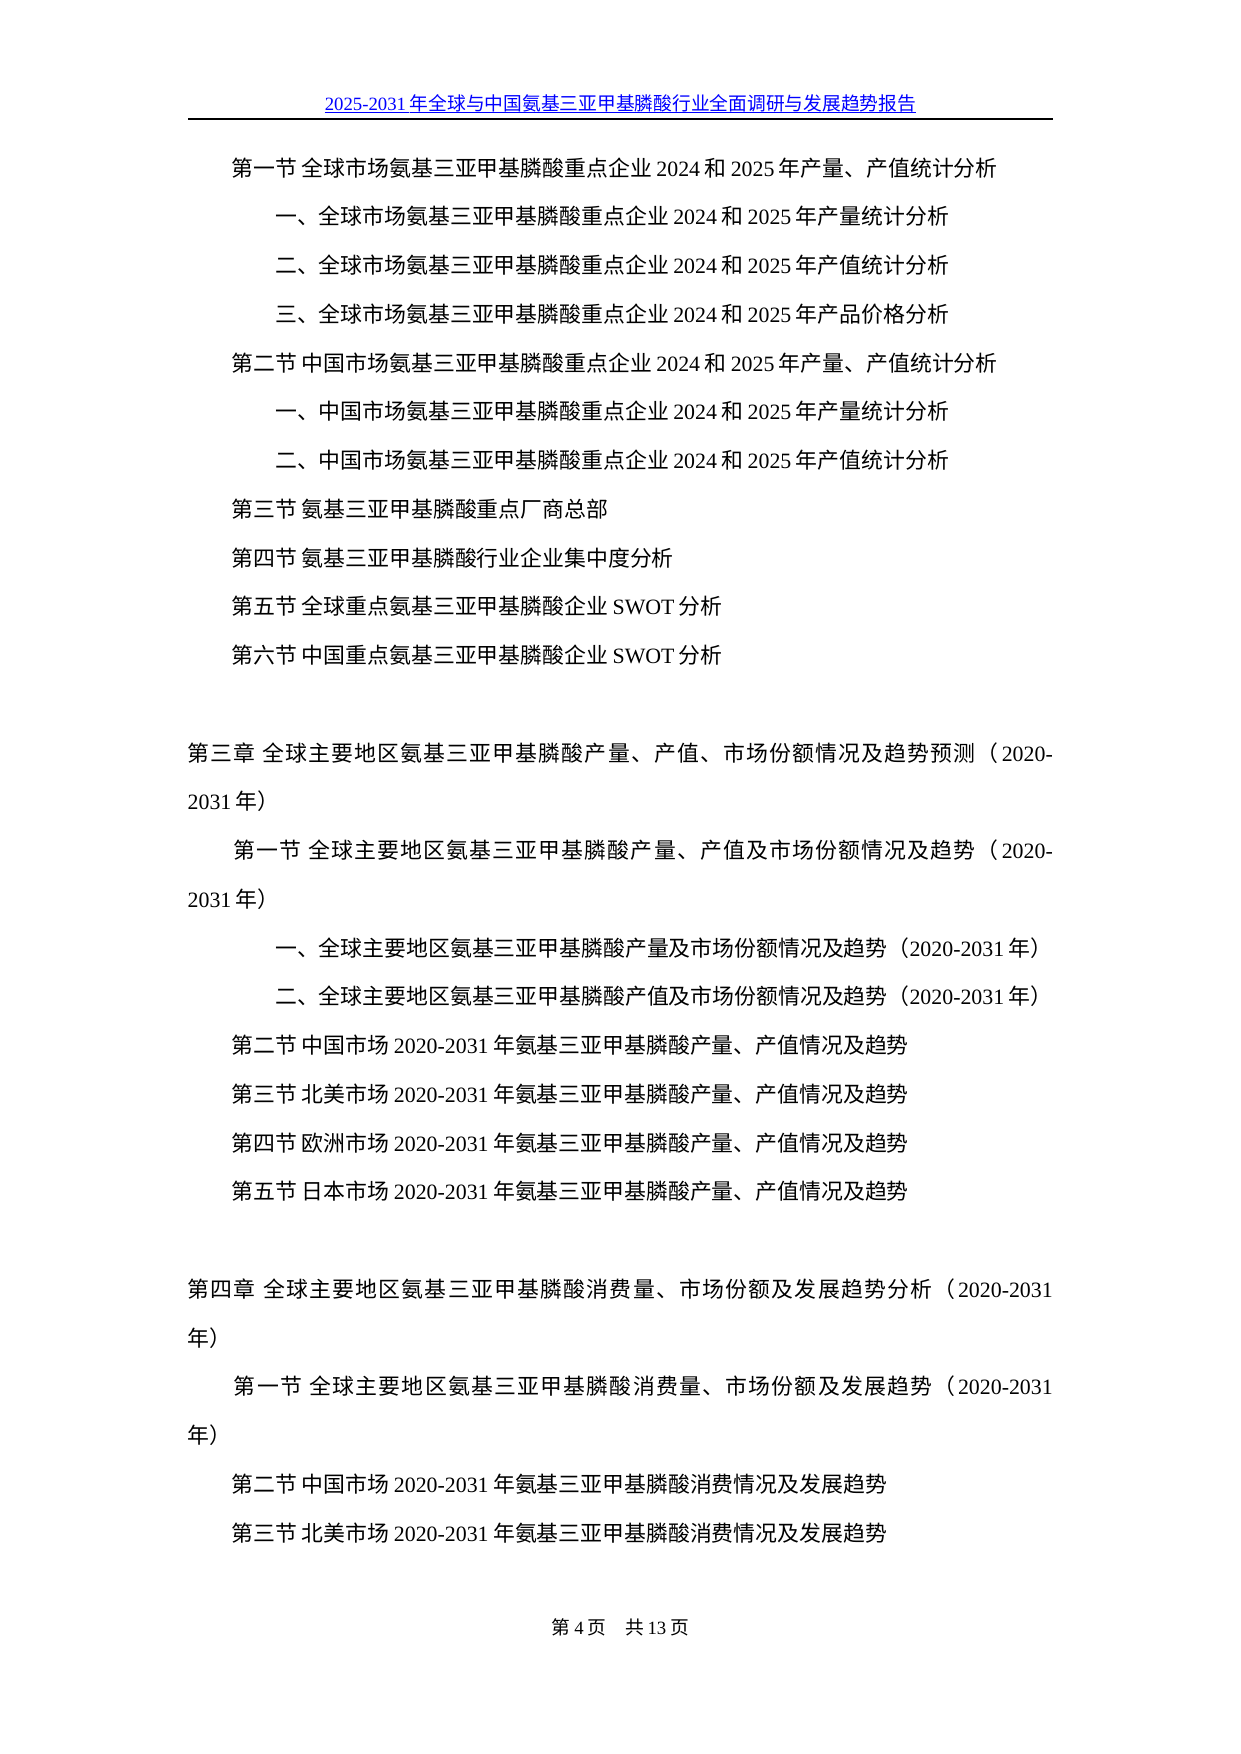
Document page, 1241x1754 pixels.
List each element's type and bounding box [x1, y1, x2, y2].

text [187, 150, 1053, 1548]
